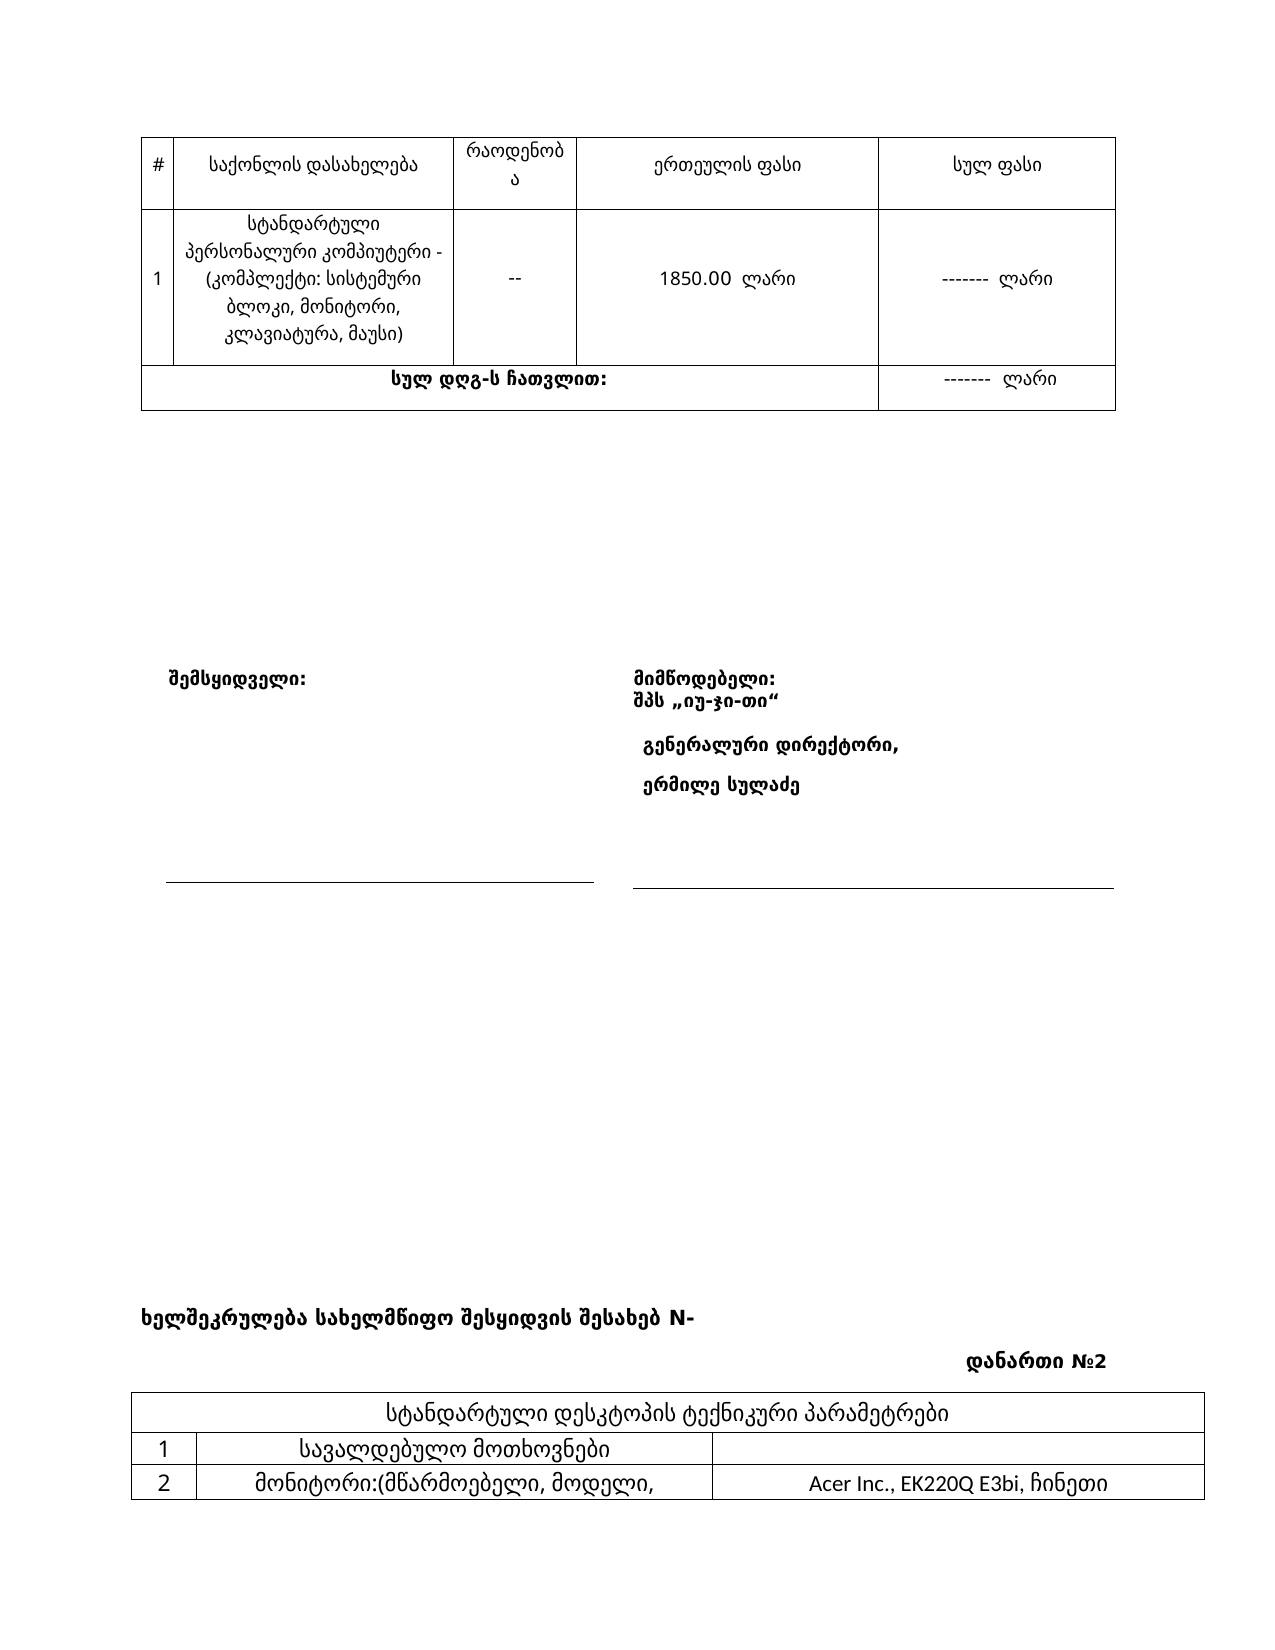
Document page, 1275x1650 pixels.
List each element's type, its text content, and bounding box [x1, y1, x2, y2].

table_cell ------- ლარი [879, 366, 1115, 410]
table_cell სტანდარტული პერსონალური კომპიუტერი - (კომპლექტი: სისტემური ბლოკი, მონიტორი, კლავიატურა, მაუსი) [174, 210, 453, 365]
table_header სტანდარტული დესკტოპის ტექნიკური პარამეტრები [132, 1393, 1204, 1432]
table_cell სულ დღგ-ს ჩათვლით: [173, 366, 878, 410]
table_header შემსყიდველი: [141, 668, 605, 1135]
table_cell 1 [142, 210, 173, 365]
table_cell სავალდებულო მოთხოვნები [197, 1433, 712, 1464]
table_header სულ ფასი [879, 138, 1115, 209]
table_header მიმწოდებელი: შპს „იუ-ჯი-თი“ გენერალური დირექტორი, ერმილე სულაძე [605, 668, 1125, 1135]
text დანართი №2 [141, 1349, 1125, 1373]
table_header # [142, 138, 173, 209]
table_cell 1850.00 ლარი [577, 210, 878, 365]
table_header ერთეულის ფასი [577, 138, 878, 209]
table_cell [713, 1465, 1204, 1499]
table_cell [197, 1465, 712, 1499]
table_header რაოდენობა [454, 138, 576, 209]
table_cell -- [454, 210, 576, 365]
table_cell 2 [132, 1465, 196, 1499]
table_cell [142, 366, 173, 410]
table_cell ------- ლარი [879, 210, 1115, 365]
table_cell [713, 1433, 1204, 1464]
text ხელშეკრულება სახელმწიფო შესყიდვის შესახებ N- [141, 1306, 1125, 1330]
table_header საქონლის დასახელება [174, 138, 453, 209]
table_cell 1 [132, 1433, 196, 1464]
